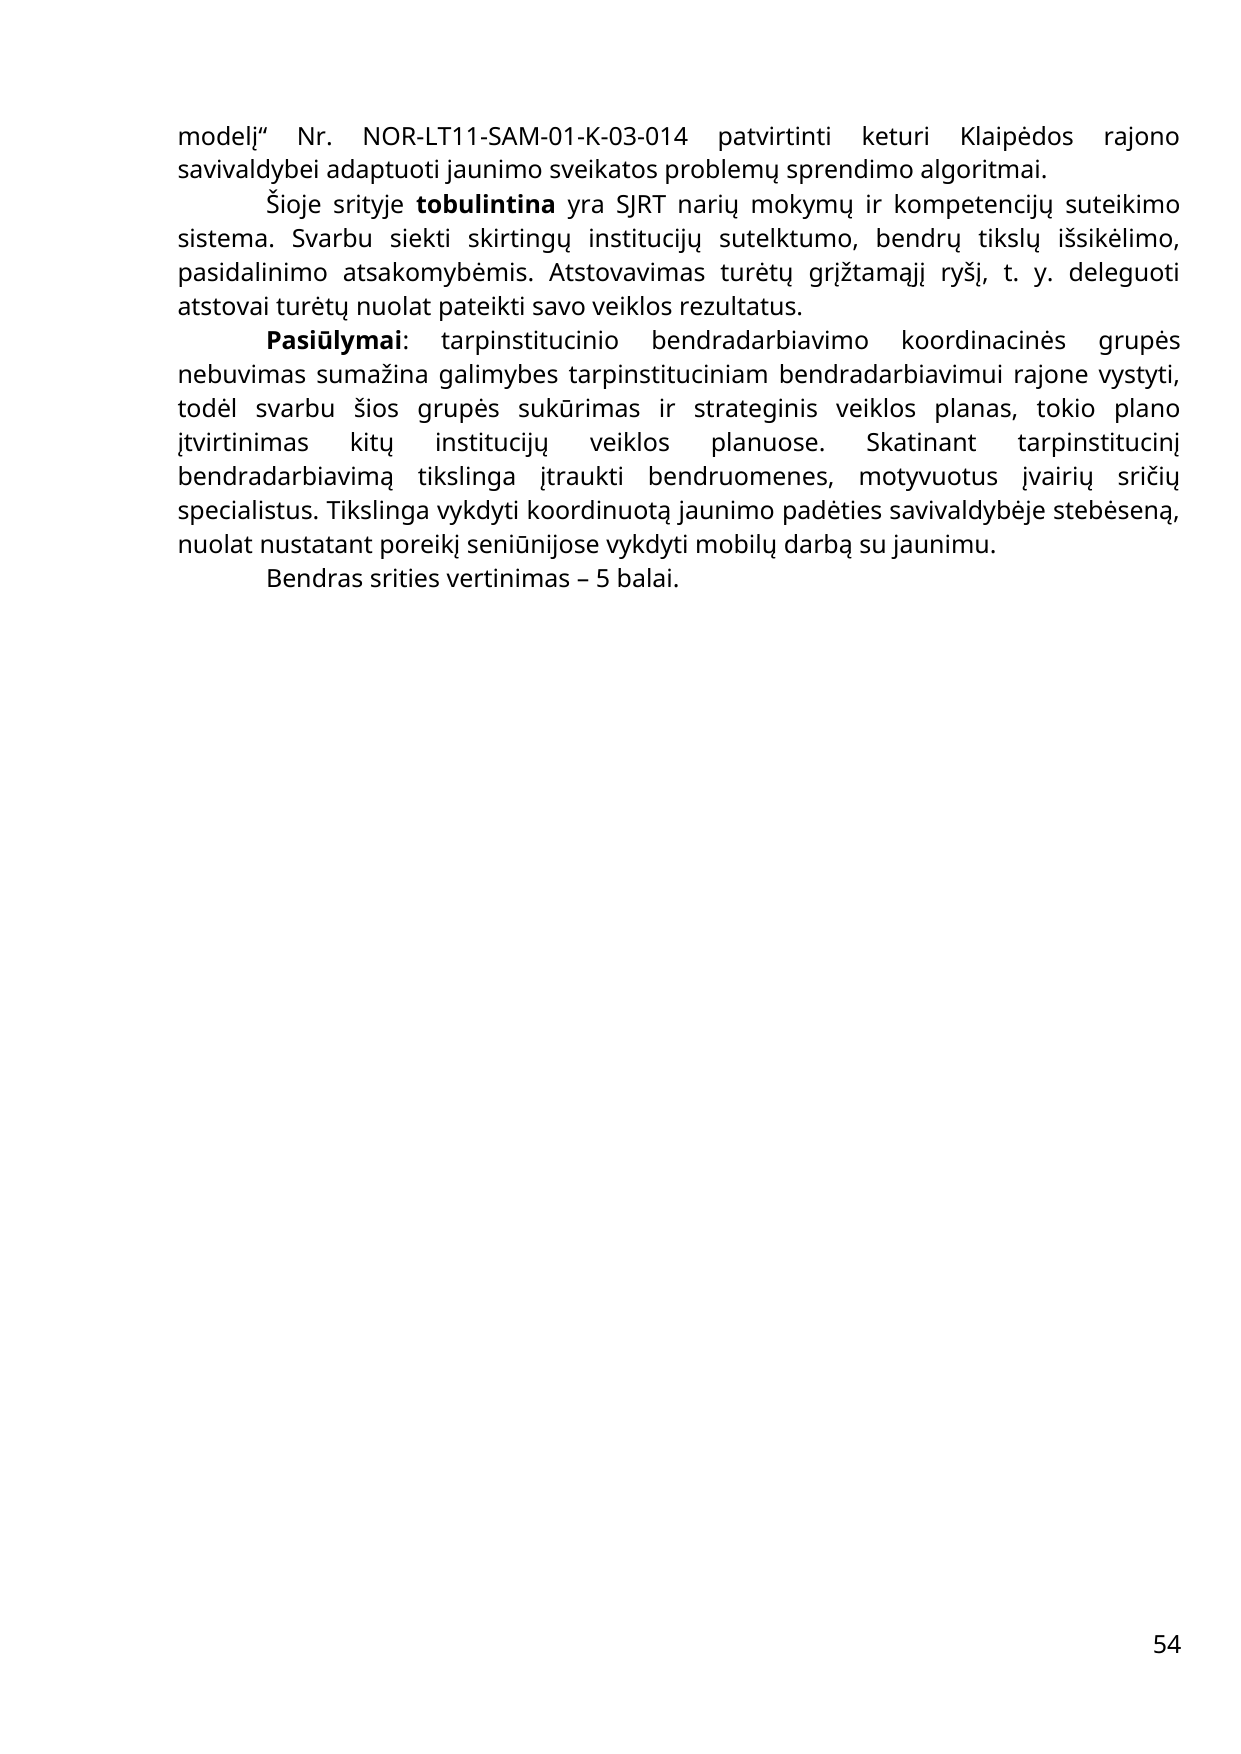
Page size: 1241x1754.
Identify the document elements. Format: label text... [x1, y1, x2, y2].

text Šioje srityje tobulintina yra SJRT narių mokymų ir kompetencijų suteikimo sistema. Svarbu siekti skirtingų institucijų sutelktumo, bendrų tikslų išsikėlimo, pasidalinimo atsakomybėmis. Atstovavimas turėtų grįžtamąjį ryšį, t. y. deleguoti atstovai turėtų nuolat pateikti savo veiklos rezultatus. [177, 186, 1181, 322]
text Pasiūlymai: tarpinstitucinio bendradarbiavimo koordinacinės grupės nebuvimas sumažina galimybes tarpinstituciniam bendradarbiavimui rajone vystyti, todėl svarbu šios grupės sukūrimas ir strateginis veiklos planas, tokio plano įtvirtinimas kitų institucijų veiklos planuose. Skatinant tarpinstitucinį bendradarbiavimą tikslinga įtraukti bendruomenes, motyvuotus įvairių sričių specialistus. Tikslinga vykdyti koordinuotą jaunimo padėties savivaldybėje stebėseną, nuolat nustatant poreikį seniūnijose vykdyti mobilų darbą su jaunimu. [177, 322, 1181, 561]
text Bendras srities vertinimas – 5 balai. [177, 561, 1181, 595]
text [177, 118, 1181, 186]
